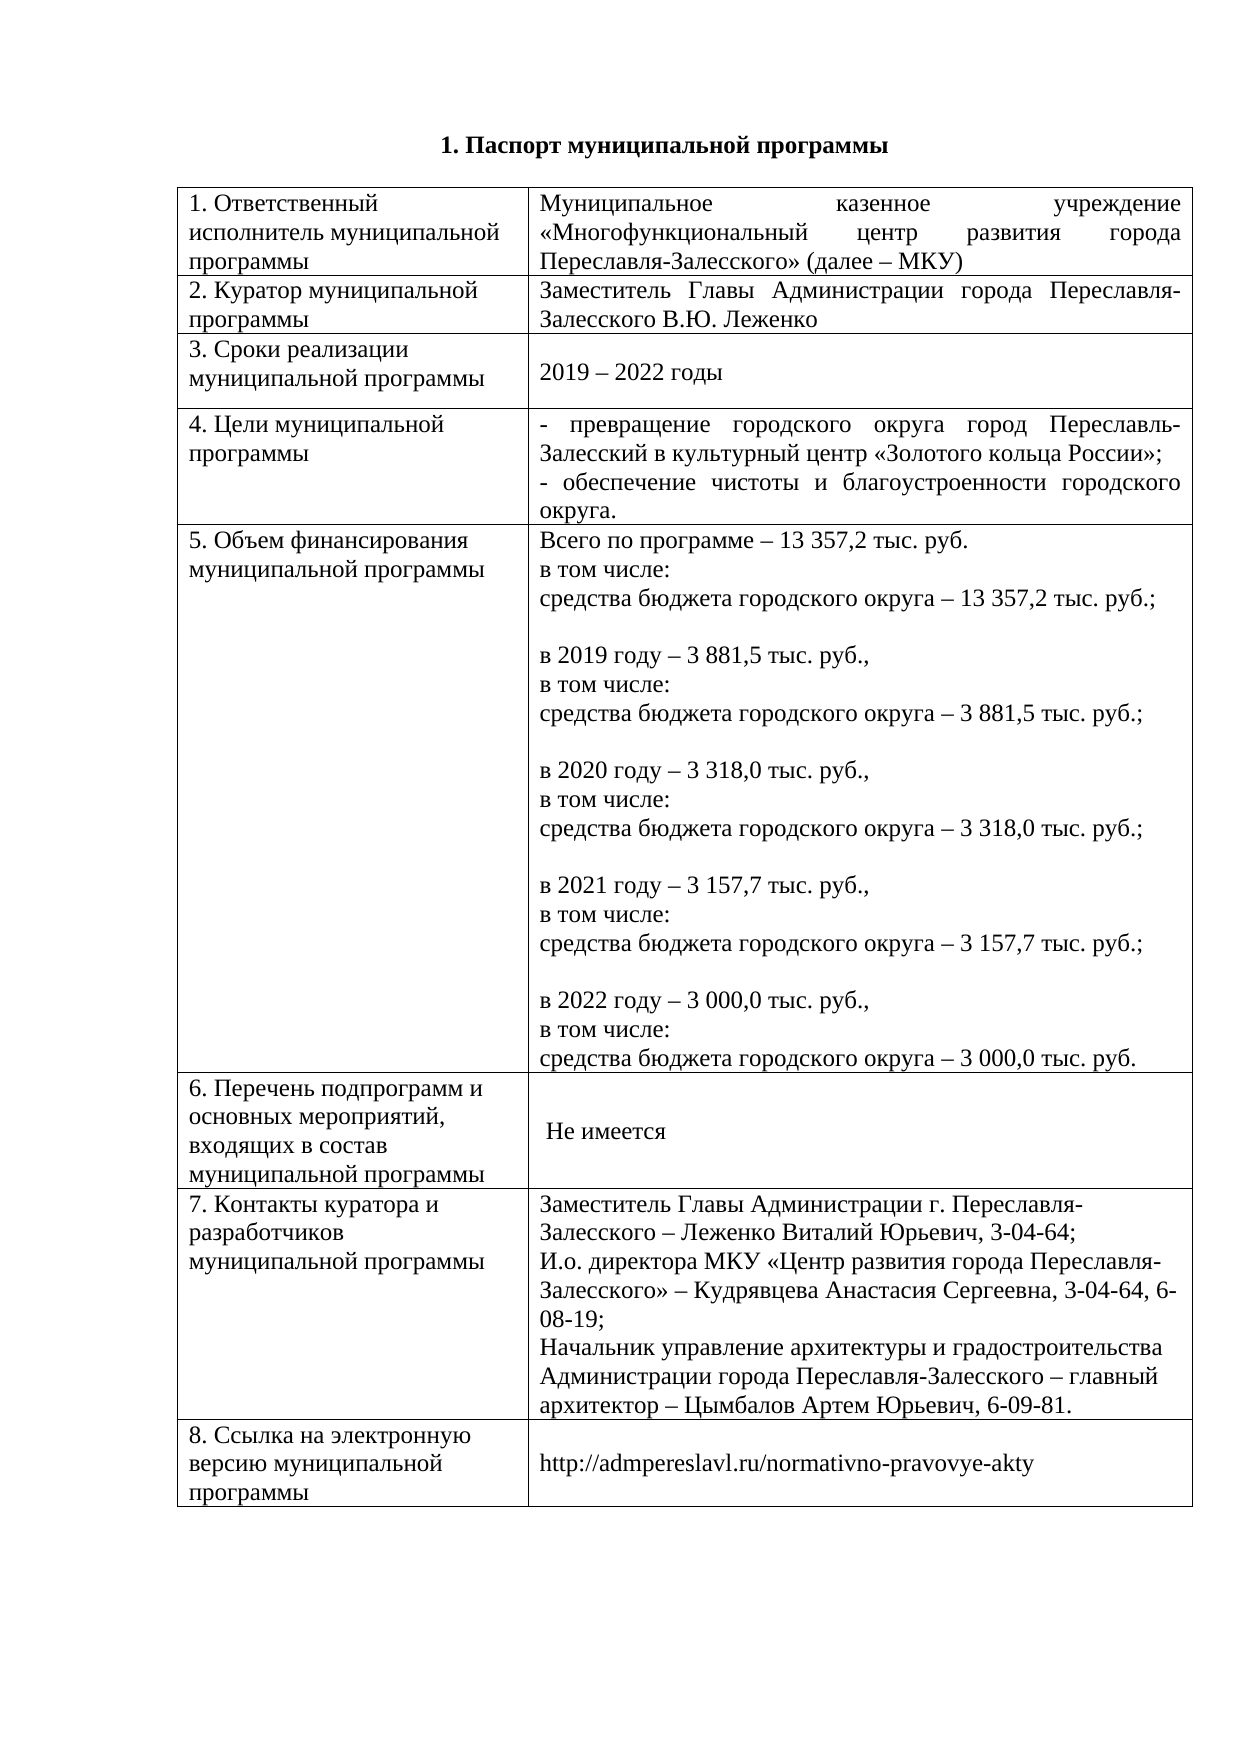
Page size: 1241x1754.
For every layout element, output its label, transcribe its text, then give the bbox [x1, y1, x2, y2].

table_cell - превращение городского округа город Переславль-Залесский в культурный центр «Золотого кольца России»; - обеспечение чистоты и благоустроенности городского округа. [529, 409, 1192, 524]
table_cell 5. Объем финансирования муниципальной программы [178, 525, 528, 1072]
table_cell 2. Куратор муниципальной программы [178, 276, 528, 333]
table_cell 8. Ссылка на электронную версию муниципальной программы [178, 1420, 528, 1506]
table_header Муниципальное казенное учреждение «Многофункциональный центр развития города Переславля-Залесского» (далее – МКУ) [529, 188, 1192, 274]
table_cell 6. Перечень подпрограмм и основных мероприятий, входящих в состав муниципальной программы [178, 1073, 528, 1188]
table_header 1. Ответственный исполнитель муниципальной программы [178, 188, 528, 274]
table_cell 7. Контакты куратора и разработчиков муниципальной программы [178, 1189, 528, 1419]
table_cell Заместитель Главы Администрации города Переславля-Залесского В.Ю. Леженко [529, 276, 1192, 333]
table_cell 3. Сроки реализации муниципальной программы [178, 334, 528, 408]
table_cell 2019 – 2022 годы [529, 334, 1192, 408]
text 1. Паспорт муниципальной программы [177, 130, 1152, 158]
table_cell http://admpereslavl.ru/normativno-pravovye-akty [529, 1420, 1192, 1506]
table_cell Не имеется [529, 1073, 1192, 1188]
table_cell Всего по программе – 13 357,2 тыс. руб. в том числе: средства бюджета городского округа – 13 357,2 тыс. руб.; в 2019 году – 3 881,5 тыс. руб., в том числе: средства бюджета городского округа – 3 881,5 тыс. руб.; в 2020 году – 3 318,0 тыс. руб., в том числе: средства бюджета городского округа – 3 318,0 тыс. руб.; в 2021 году – 3 157,7 тыс. руб., в том числе: средства бюджета городского округа – 3 157,7 тыс. руб.; в 2022 году – 3 000,0 тыс. руб., в том числе: средства бюджета городского округа – 3 000,0 тыс. руб. [529, 525, 1192, 1072]
table_cell 4. Цели муниципальной программы [178, 409, 528, 524]
table_cell Заместитель Главы Администрации г. Переславля-Залесского – Леженко Виталий Юрьевич, 3-04-64; И.о. директора МКУ «Центр развития города Переславля-Залесского» – Кудрявцева Анастасия Сергеевна, 3-04-64, 6-08-19; Начальник управление архитектуры и градостроительства Администрации города Переславля-Залесского – главный архитектор – Цымбалов Артем Юрьевич, 6-09-81. [529, 1189, 1192, 1419]
